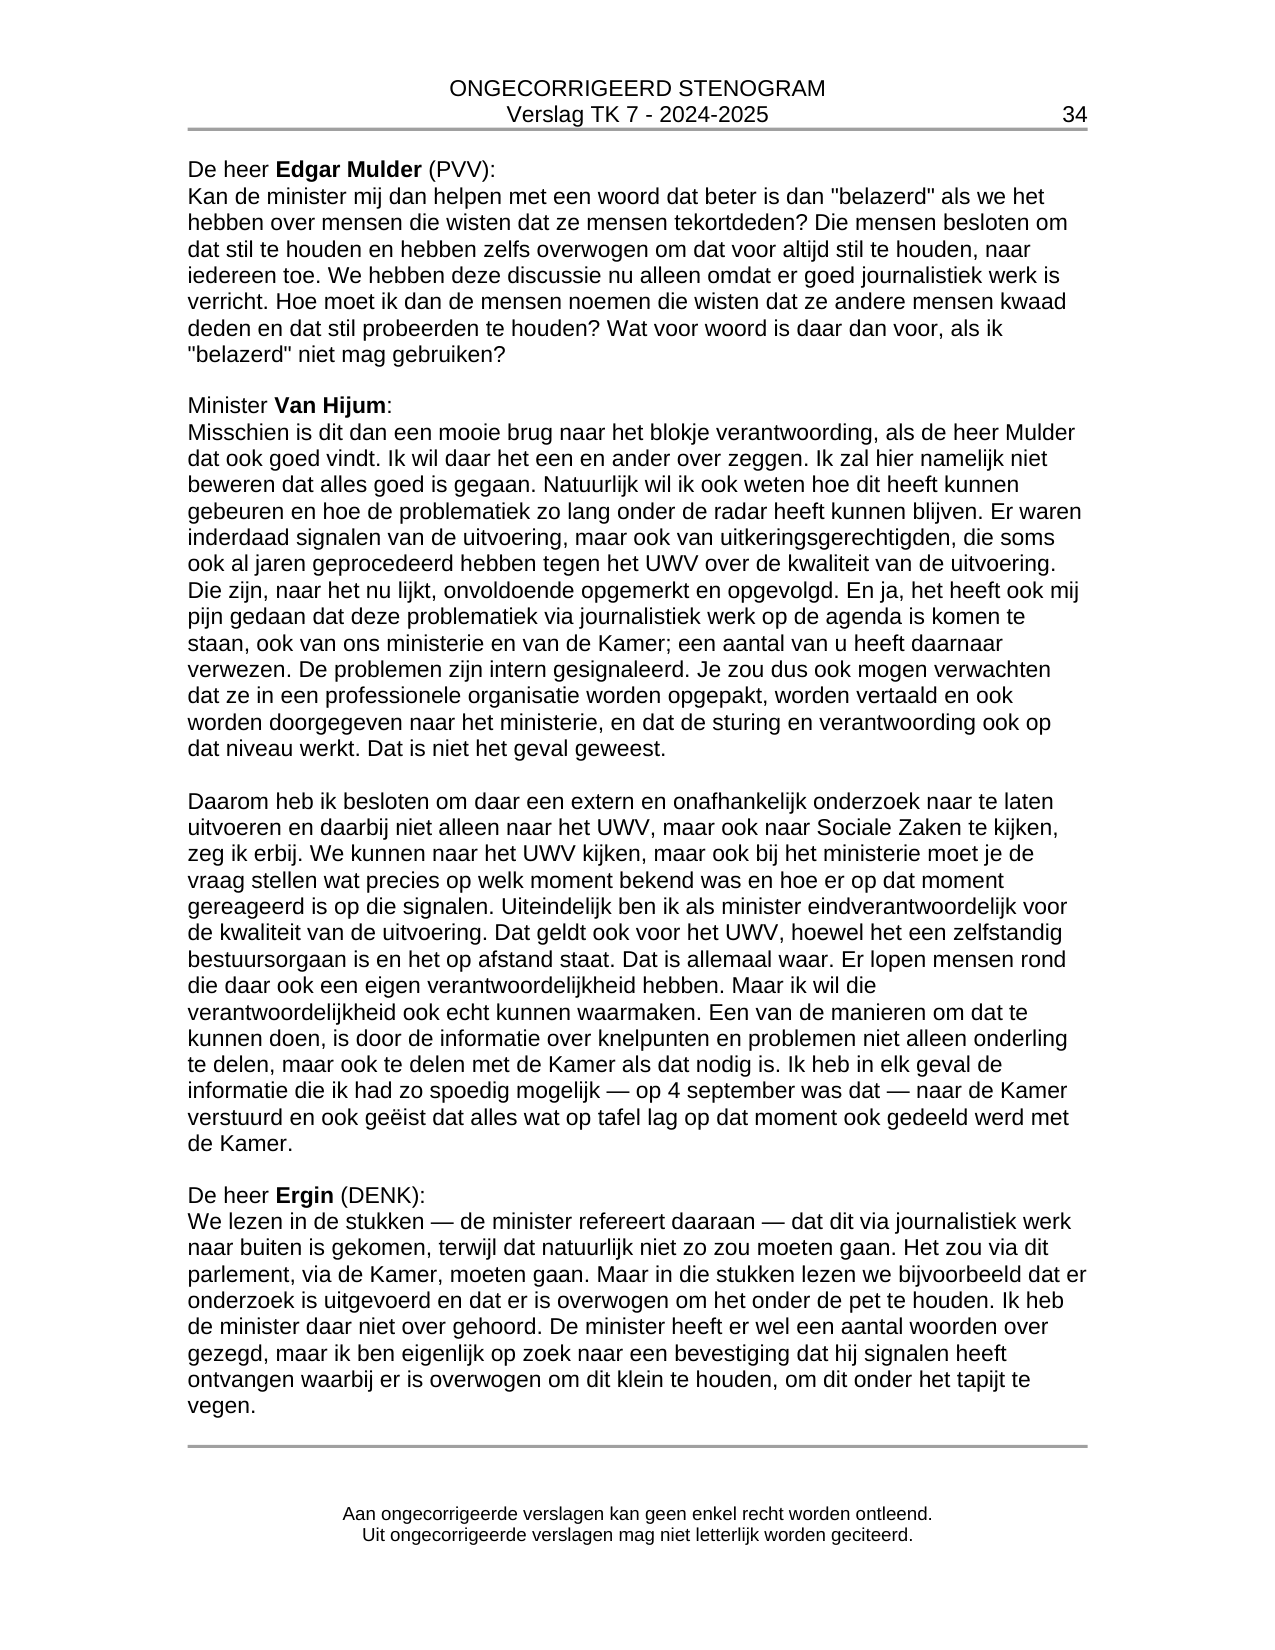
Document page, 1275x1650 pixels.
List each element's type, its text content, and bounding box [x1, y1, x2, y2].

text De heer Ergin (DENK): We lezen in de stukken — de minister refereert daaraan — dat dit via journalistiek werk naar buiten is gekomen, terwijl dat natuurlijk niet zo zou moeten gaan. Het zou via dit parlement, via de Kamer, moeten gaan. Maar in die stukken lezen we bijvoorbeeld dat er onderzoek is uitgevoerd en dat er is overwogen om het onder de pet te houden. Ik heb de minister daar niet over gehoord. De minister heeft er wel een aantal woorden over gezegd, maar ik ben eigenlijk op zoek naar een bevestiging dat hij signalen heeft ontvangen waarbij er is overwogen om dit klein te houden, om dit onder het tapijt te vegen. [187, 1182, 1087, 1419]
text De heer Edgar Mulder (PVV): Kan de minister mij dan helpen met een woord dat beter is dan "belazerd" als we het hebben over mensen die wisten dat ze mensen tekortdeden? Die mensen besloten om dat stil te houden en hebben zelfs overwogen om dat voor altijd stil te houden, naar iedereen toe. We hebben deze discussie nu alleen omdat er goed journalistiek werk is verricht. Hoe moet ik dan de mensen noemen die wisten dat ze andere mensen kwaad deden en dat stil probeerden te houden? Wat voor woord is daar dan voor, als ik "belazerd" niet mag gebruiken? [187, 156, 1087, 367]
text Minister Van Hijum: Misschien is dit dan een mooie brug naar het blokje verantwoording, als de heer Mulder dat ook goed vindt. Ik wil daar het een en ander over zeggen. Ik zal hier namelijk niet beweren dat alles goed is gegaan. Natuurlijk wil ik ook weten hoe dit heeft kunnen gebeuren en hoe de problematiek zo lang onder de radar heeft kunnen blijven. Er waren inderdaad signalen van de uitvoering, maar ook van uitkeringsgerechtigden, die soms ook al jaren geprocedeerd hebben tegen het UWV over de kwaliteit van de uitvoering. Die zijn, naar het nu lijkt, onvoldoende opgemerkt en opgevolgd. En ja, het heeft ook mij pijn gedaan dat deze problematiek via journalistiek werk op de agenda is komen te staan, ook van ons ministerie en van de Kamer; een aantal van u heeft daarnaar verwezen. De problemen zijn intern gesignaleerd. Je zou dus ook mogen verwachten dat ze in een professionele organisatie worden opgepakt, worden vertaald en ook worden doorgegeven naar het ministerie, en dat de sturing en verantwoording ook op dat niveau werkt. Dat is niet het geval geweest. Daarom heb ik besloten om daar een extern en onafhankelijk onderzoek naar te laten uitvoeren en daarbij niet alleen naar het UWV, maar ook naar Sociale Zaken te kijken, zeg ik erbij. We kunnen naar het UWV kijken, maar ook bij het ministerie moet je de vraag stellen wat precies op welk moment bekend was en hoe er op dat moment gereageerd is op die signalen. Uiteindelijk ben ik als minister eindverantwoordelijk voor de kwaliteit van de uitvoering. Dat geldt ook voor het UWV, hoewel het een zelfstandig bestuursorgaan is en het op afstand staat. Dat is allemaal waar. Er lopen mensen rond die daar ook een eigen verantwoordelijkheid hebben. Maar ik wil die verantwoordelijkheid ook echt kunnen waarmaken. Een van de manieren om dat te kunnen doen, is door de informatie over knelpunten en problemen niet alleen onderling te delen, maar ook te delen met de Kamer als dat nodig is. Ik heb in elk geval de informatie die ik had zo spoedig mogelijk — op 4 september was dat — naar de Kamer verstuurd en ook geëist dat alles wat op tafel lag op dat moment ook gedeeld werd met de Kamer. [187, 392, 1087, 1157]
